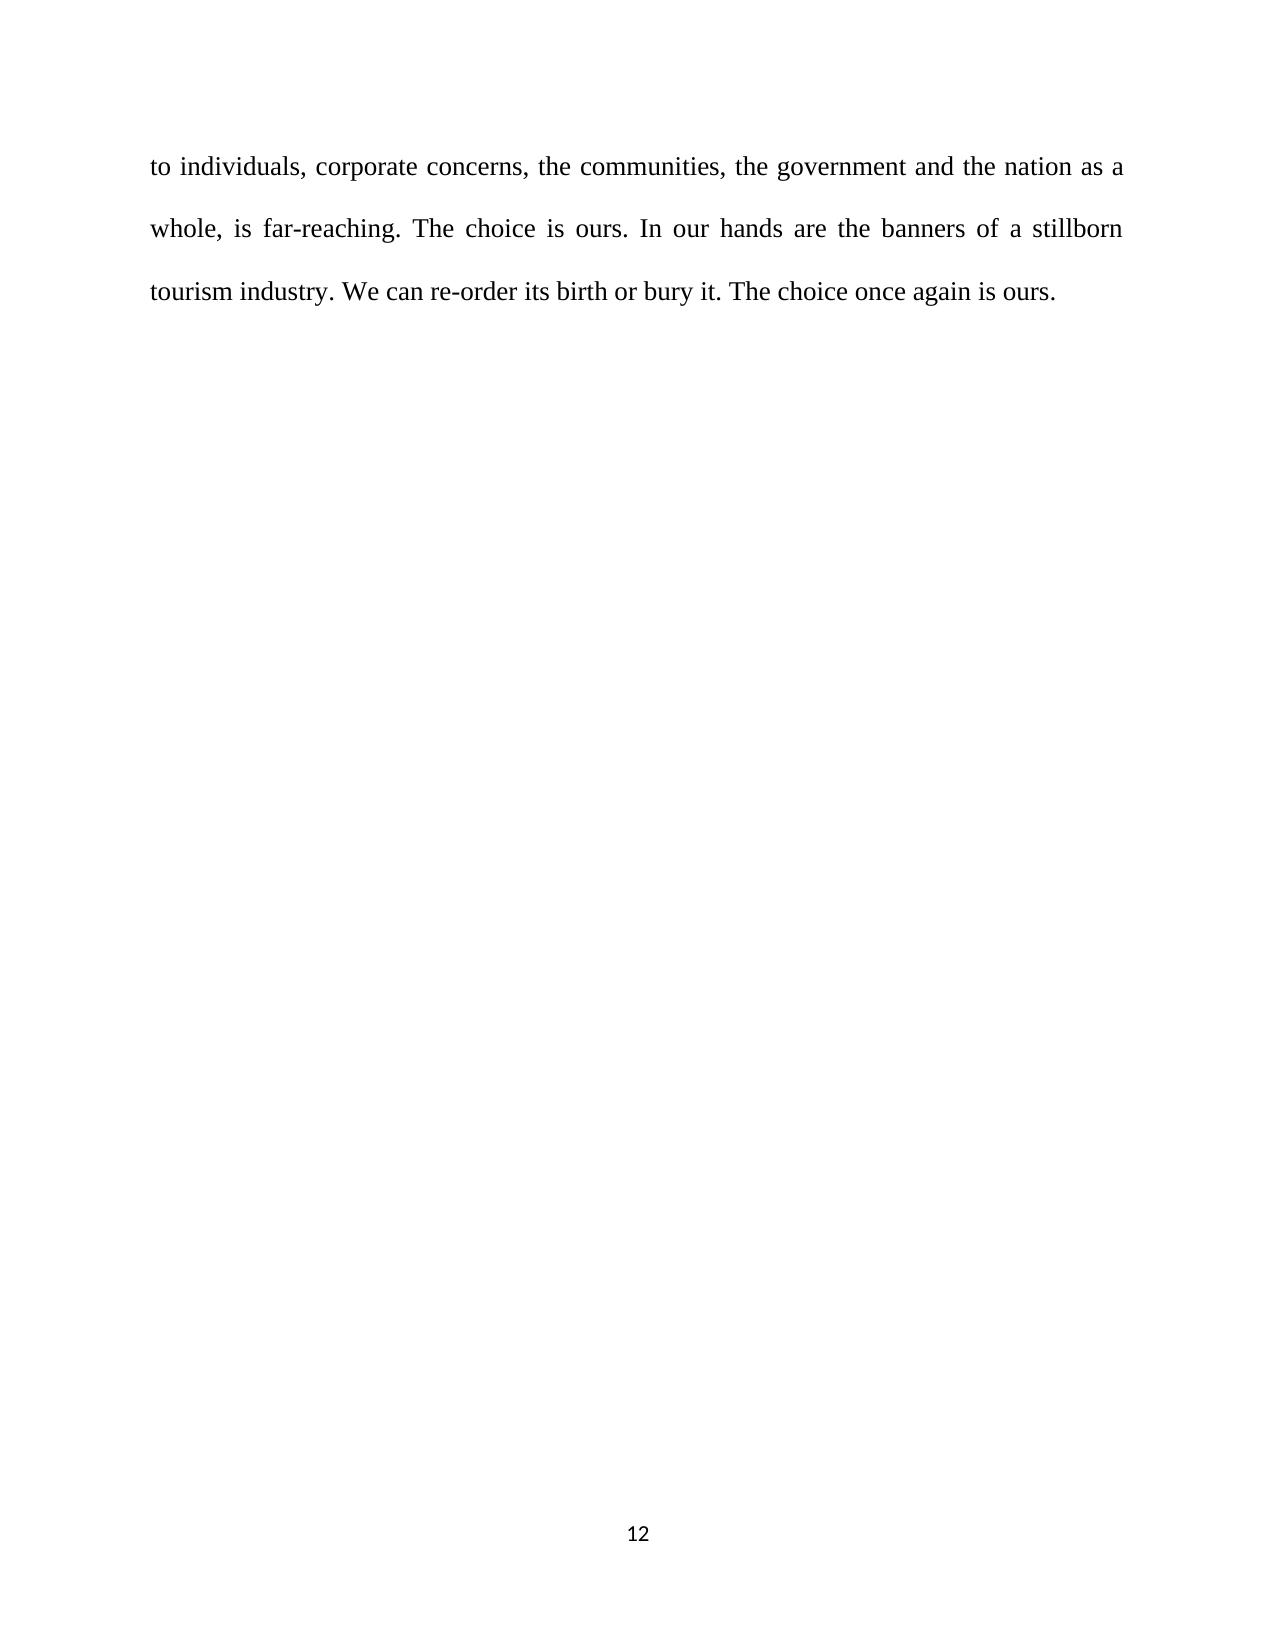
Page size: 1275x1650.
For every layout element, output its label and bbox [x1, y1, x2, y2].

text [150, 150, 1125, 306]
